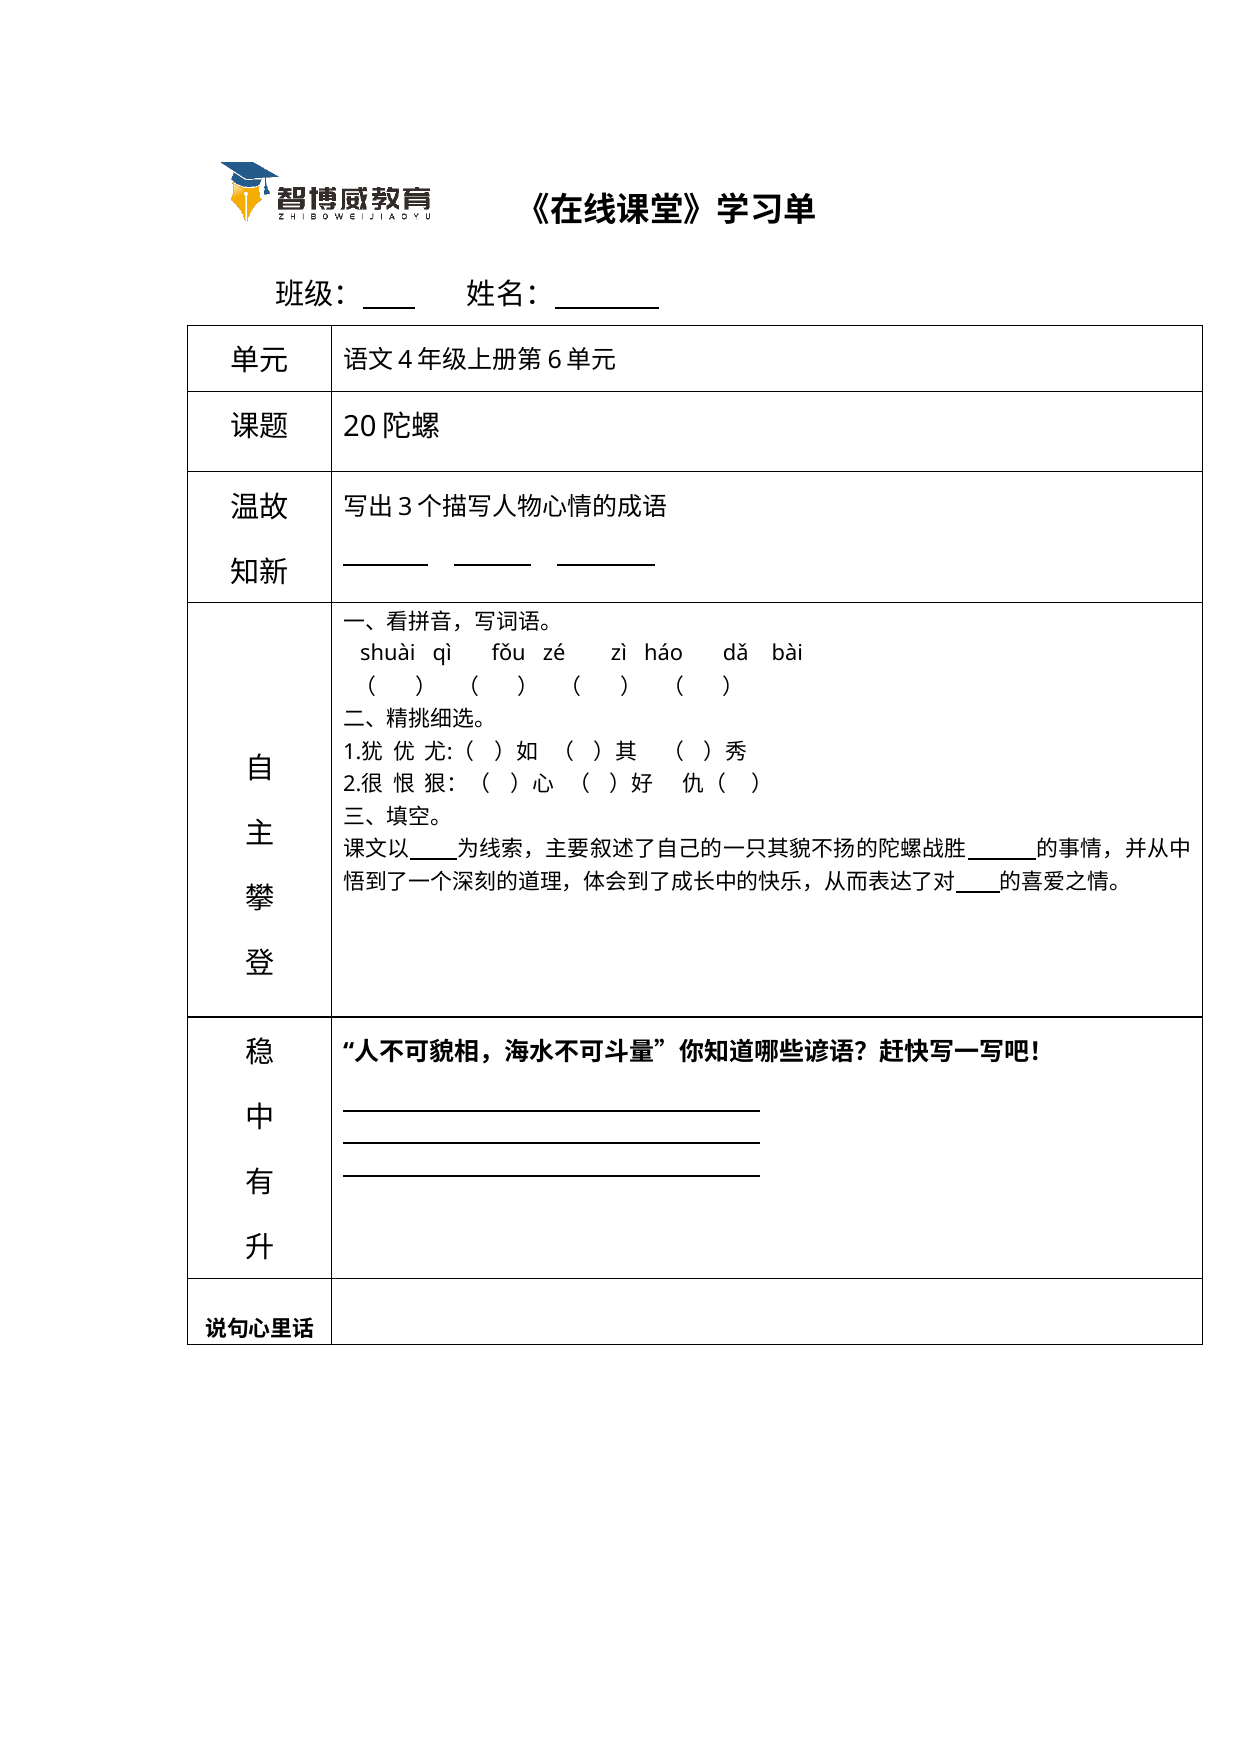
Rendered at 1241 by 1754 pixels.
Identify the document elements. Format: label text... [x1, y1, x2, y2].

table_cell 20陀螺 [332, 392, 1202, 471]
table_cell 课题 [188, 392, 331, 471]
table_cell 写出3个描写人物心情的成语 [332, 472, 1202, 602]
table_header 语文4年级上册第6单元 [332, 326, 1202, 391]
table_cell “人不可貌相，海水不可斗量”你知道哪些谚语？赶快写一写吧！ [332, 1018, 1202, 1277]
text 班级： 姓名： [187, 259, 1053, 324]
table_cell 一、看拼音，写词语。 shuài qì fǒu zé zì háo dǎ bài （ ） （ ） （ ） （ ） 二、精挑细选。 1.犹 优 尤:（ ）如 （ ）其 （ ）秀 2.很 恨 狠：（ ）心 （ ）好 仇（ ） 三、填空。 课文以 为线索，主要叙述了自己的一只其貌不扬的陀螺战胜 的事情，并从中悟到了一个深刻的道理，体会到了成长中的快乐，从而表达了对 的喜爱之情。 [332, 603, 1202, 1016]
table_header 单元 [188, 326, 331, 391]
table_cell 温故 知新 [188, 472, 331, 602]
table_cell 自 主 攀 登 [188, 603, 331, 1016]
picture [221, 162, 430, 222]
table_cell 说句心里话 [188, 1279, 331, 1343]
text 《在线课堂》学习单 [187, 162, 1053, 259]
table_cell [332, 1279, 1202, 1343]
table_cell 稳 中 有 升 [188, 1018, 331, 1277]
